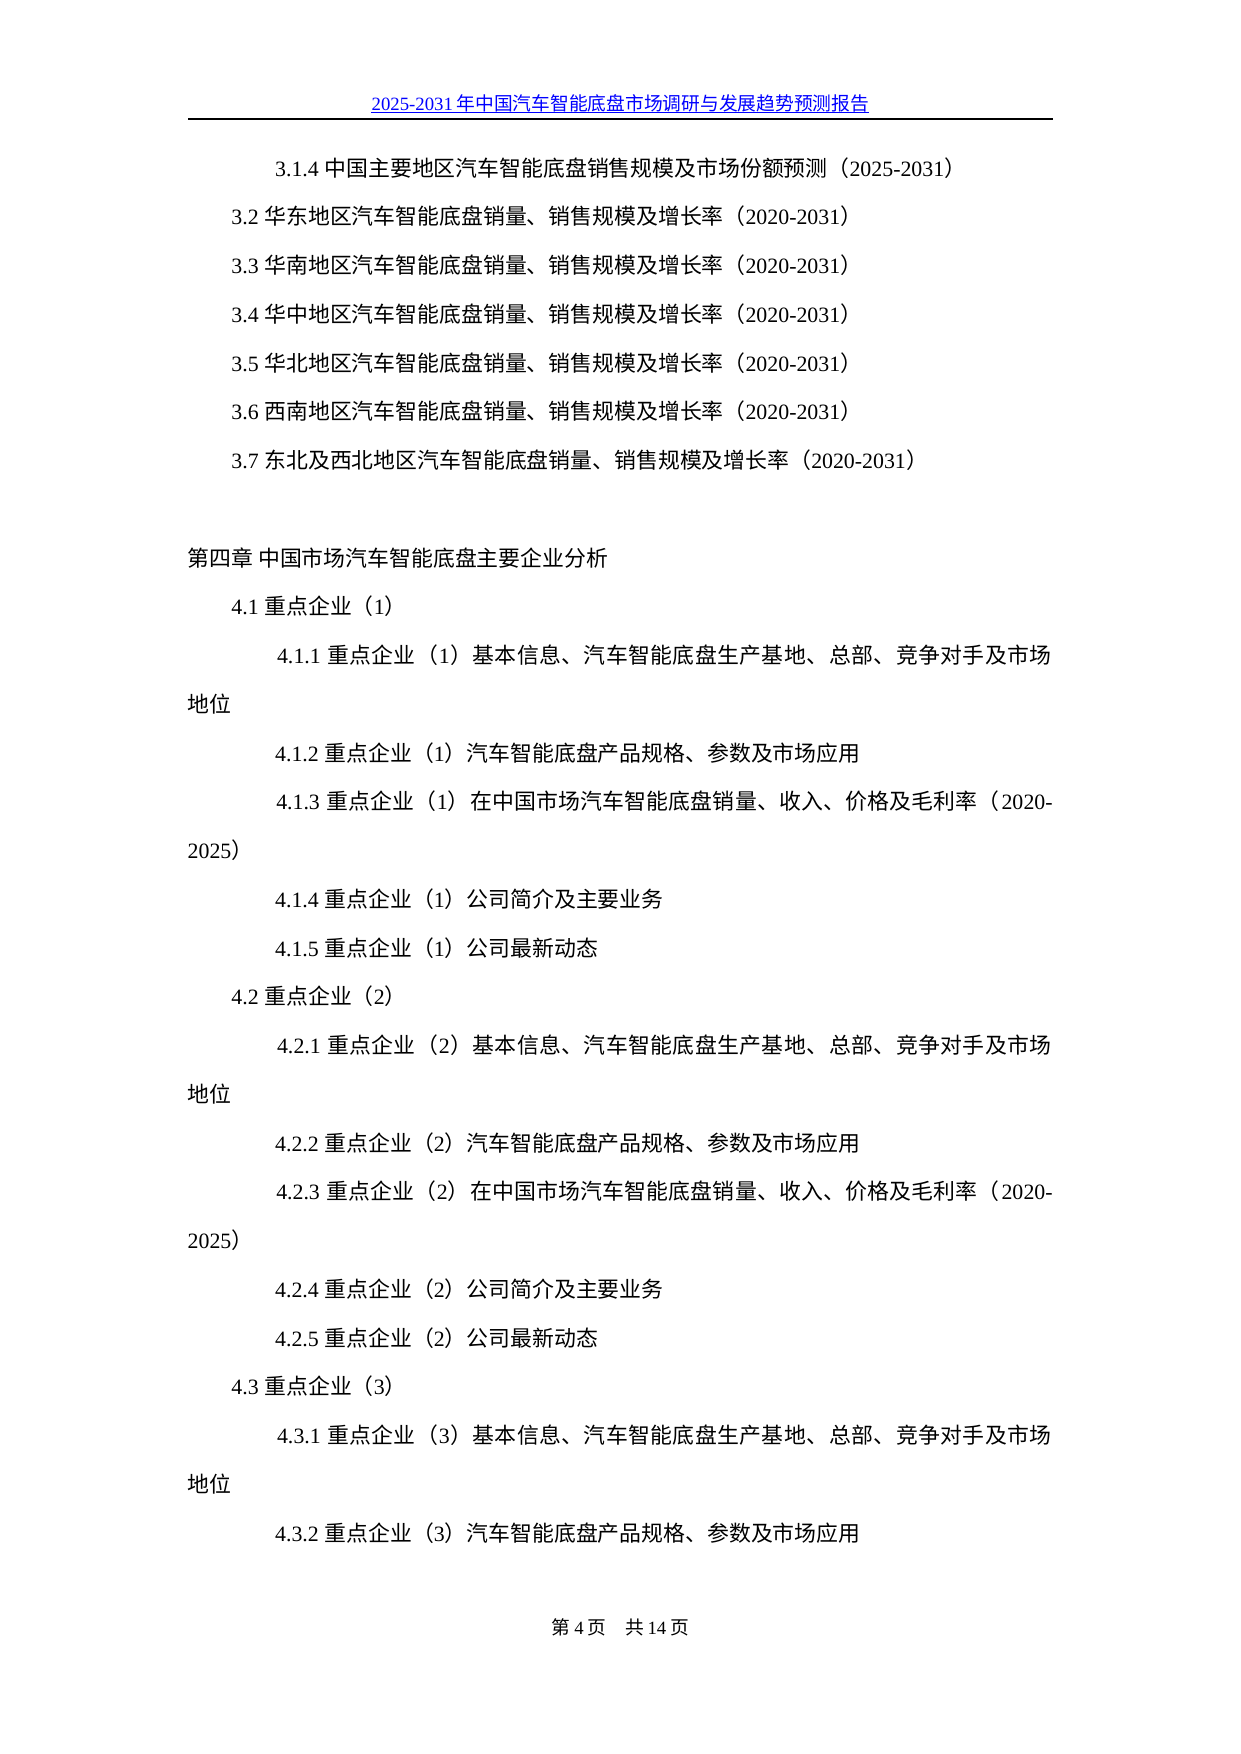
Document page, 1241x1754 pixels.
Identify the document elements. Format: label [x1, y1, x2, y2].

text [187, 150, 1053, 1548]
